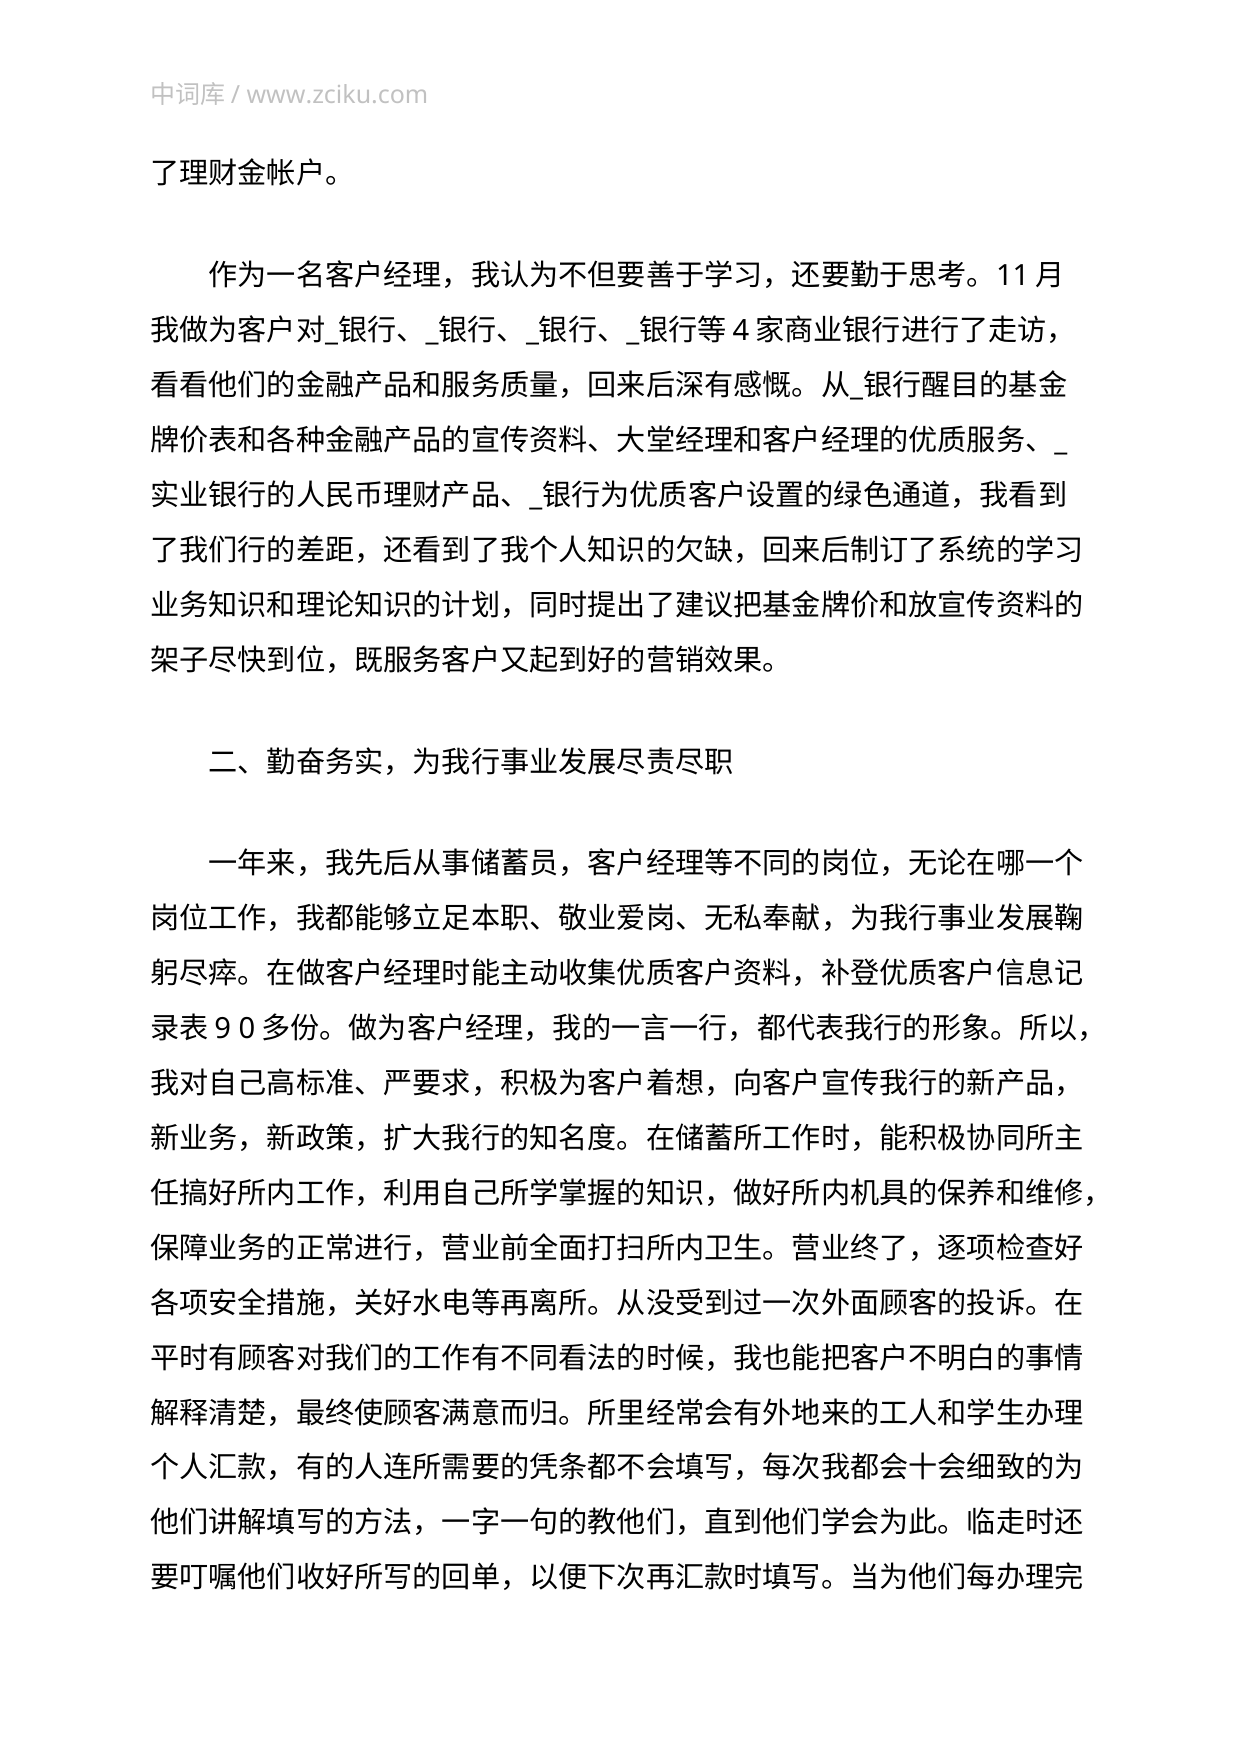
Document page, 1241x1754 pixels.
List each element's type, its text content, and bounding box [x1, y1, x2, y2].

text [150, 150, 1090, 192]
text 作为一名客户经理，我认为不但要善于学习，还要勤于思考。11月我做为客户对_银行、_银行、_银行、_银行等4家商业银行进行了走访，看看他们的金融产品和服务质量，回来后深有感慨。从_银行醒目的基金牌价表和各种金融产品的宣传资料、大堂经理和客户经理的优质服务、_实业银行的人民币理财产品、_银行为优质客户设置的绿色通道，我看到了我们行的差距，还看到了我个人知识的欠缺，回来后制订了系统的学习业务知识和理论知识的计划，同时提出了建议把基金牌价和放宣传资料的架子尽快到位，既服务客户又起到好的营销效果。 [150, 252, 1090, 679]
text 二、勤奋务实，为我行事业发展尽责尽职 [150, 738, 1090, 781]
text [150, 840, 1090, 1596]
